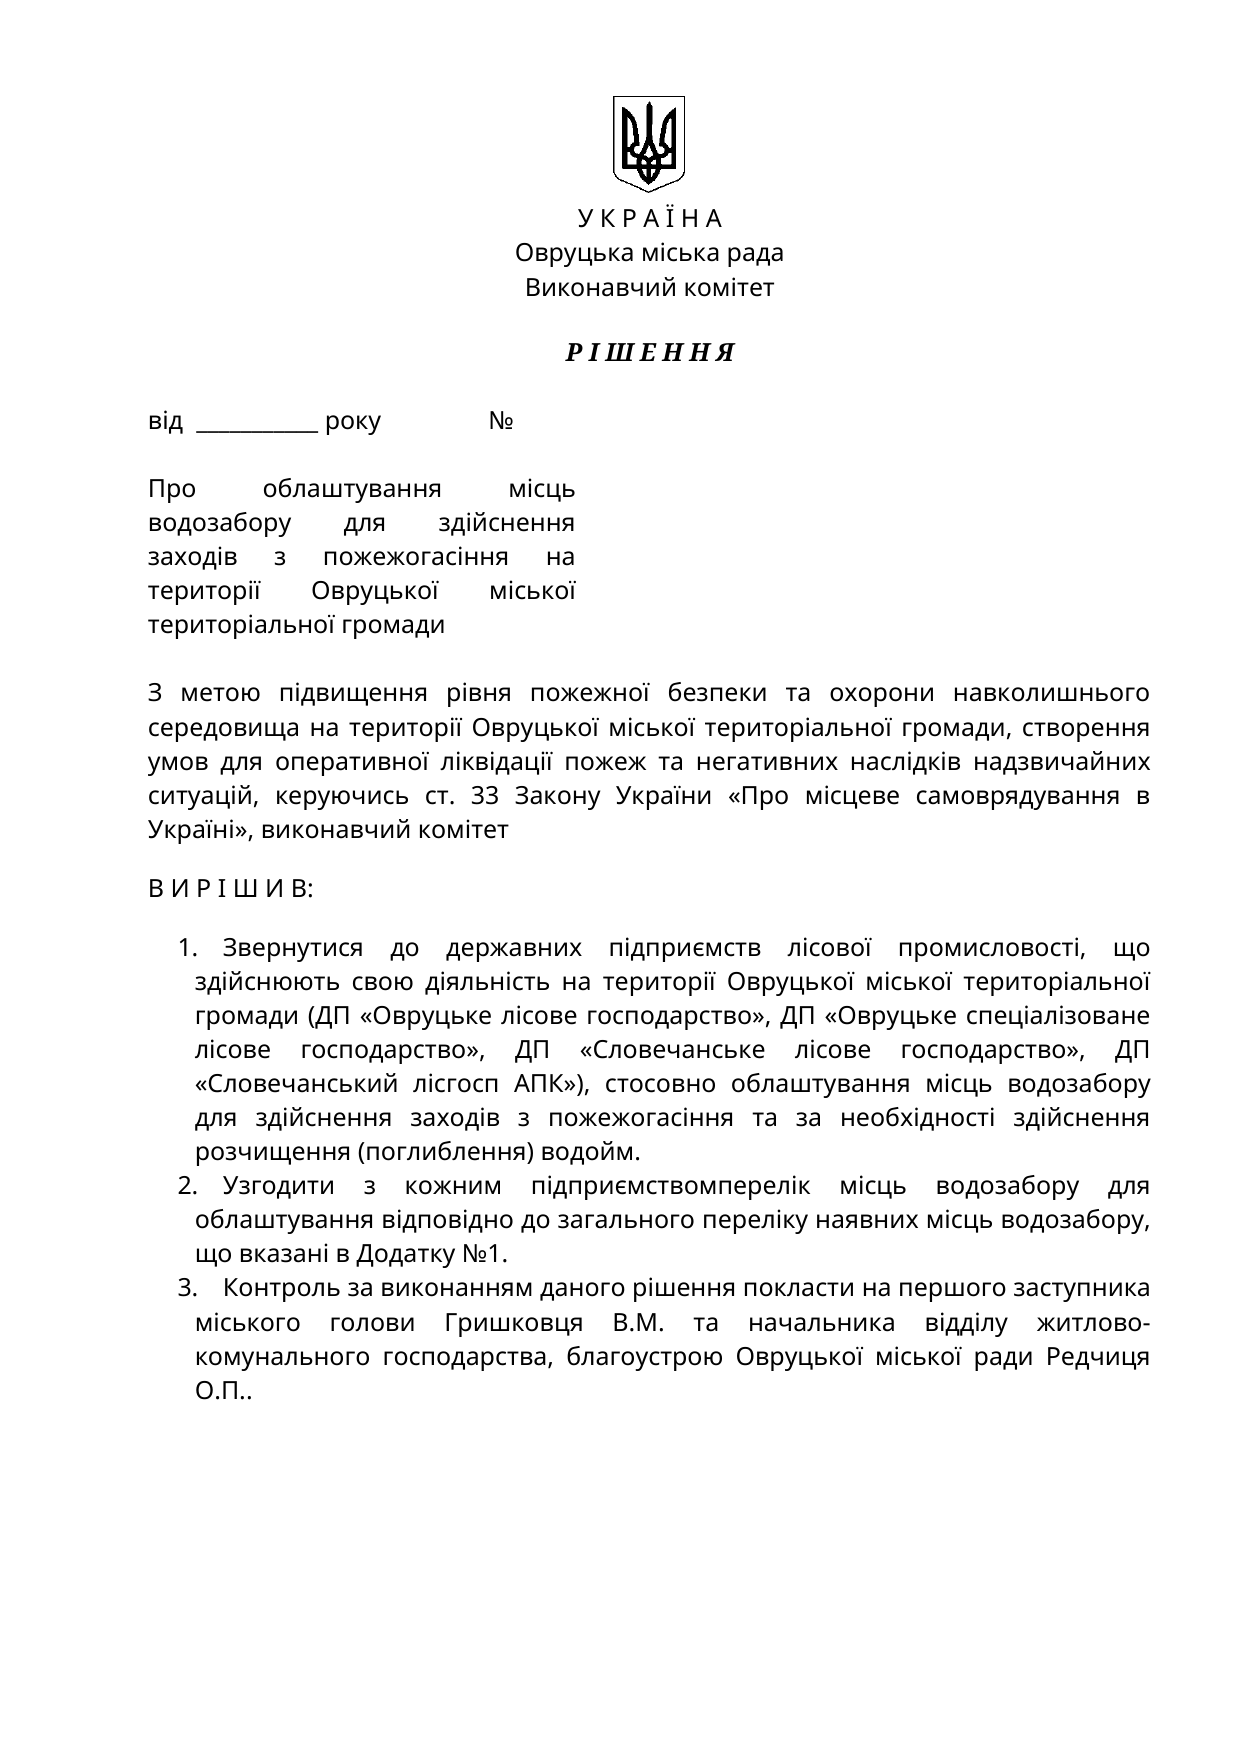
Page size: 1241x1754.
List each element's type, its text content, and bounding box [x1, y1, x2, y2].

text У К Р А Ї Н А [148, 201, 1152, 235]
list Звернутися до державних підприємств лісової промисловості, що здійснюють свою діяльність на території Овруцької міської територіальної громади (ДП «Овруцьке лісове господарство», ДП «Овруцьке спеціалізоване лісове господарство», ДП «Словечанське лісове господарство», ДП «Словечанський лісгосп АПК»), стосовно облаштування місць водозабору для здійснення заходів з пожежогасіння та за необхідності здійснення розчищення (поглиблення) водойм. [177, 929, 1152, 1168]
text Про облаштування місць водозабору для здійснення заходів з пожежогасіння на території Овруцької міської територіальної громади [148, 471, 576, 641]
list Контроль за виконанням даного рішення покласти на першого заступника міського голови Гришковця В.М. та начальника відділу житлово-комунального господарства, благоустрою Овруцької міської ради Редчиця О.П.. [177, 1270, 1152, 1406]
text В И Р І Ш И В: [148, 870, 1152, 904]
text від ___________ року № [148, 403, 1152, 437]
text Овруцька міська рада [148, 235, 1152, 269]
text З метою підвищення рівня пожежної безпеки та охорони навколишнього середовища на території Овруцької міської територіальної громади, створення умов для оперативної ліквідації пожеж та негативних наслідків надзвичайних ситуацій, керуючись ст. 33 Закону України «Про місцеве самоврядування в Україні», виконавчий комітет [148, 675, 1152, 845]
picture [606, 88, 694, 201]
text Р І Ш Е Н Н Я [148, 334, 1152, 368]
text Виконавчий комітет [148, 269, 1152, 303]
list Узгодити з кожним підприємствомперелік місць водозабору для облаштування відповідно до загального переліку наявних місць водозабору, що вказані в Додатку №1. [177, 1168, 1152, 1270]
